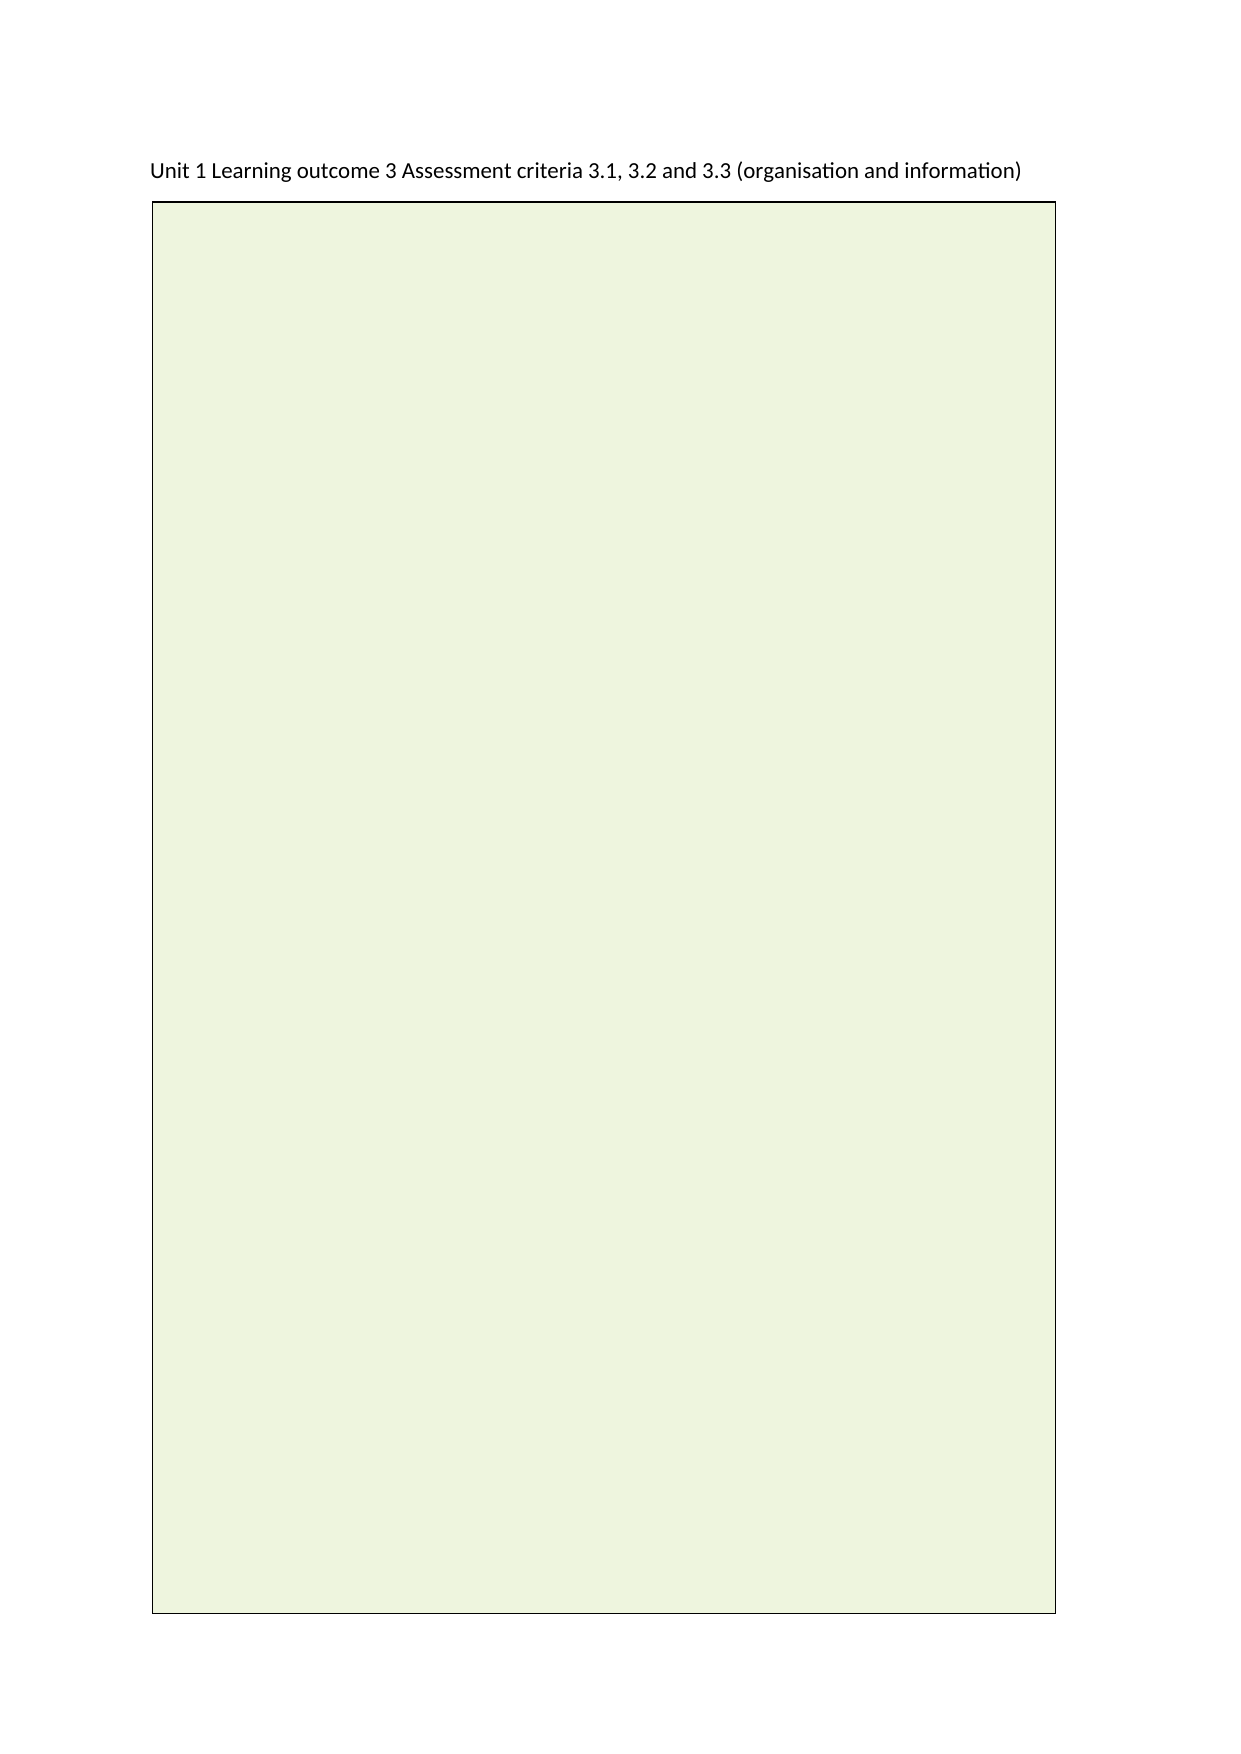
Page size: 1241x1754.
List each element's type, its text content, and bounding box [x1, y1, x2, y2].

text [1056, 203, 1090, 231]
text Unit 1 Learning outcome 3 Assessment criteria 3.1, 3.2 and 3.3 (organisation and information) [150, 156, 1090, 184]
